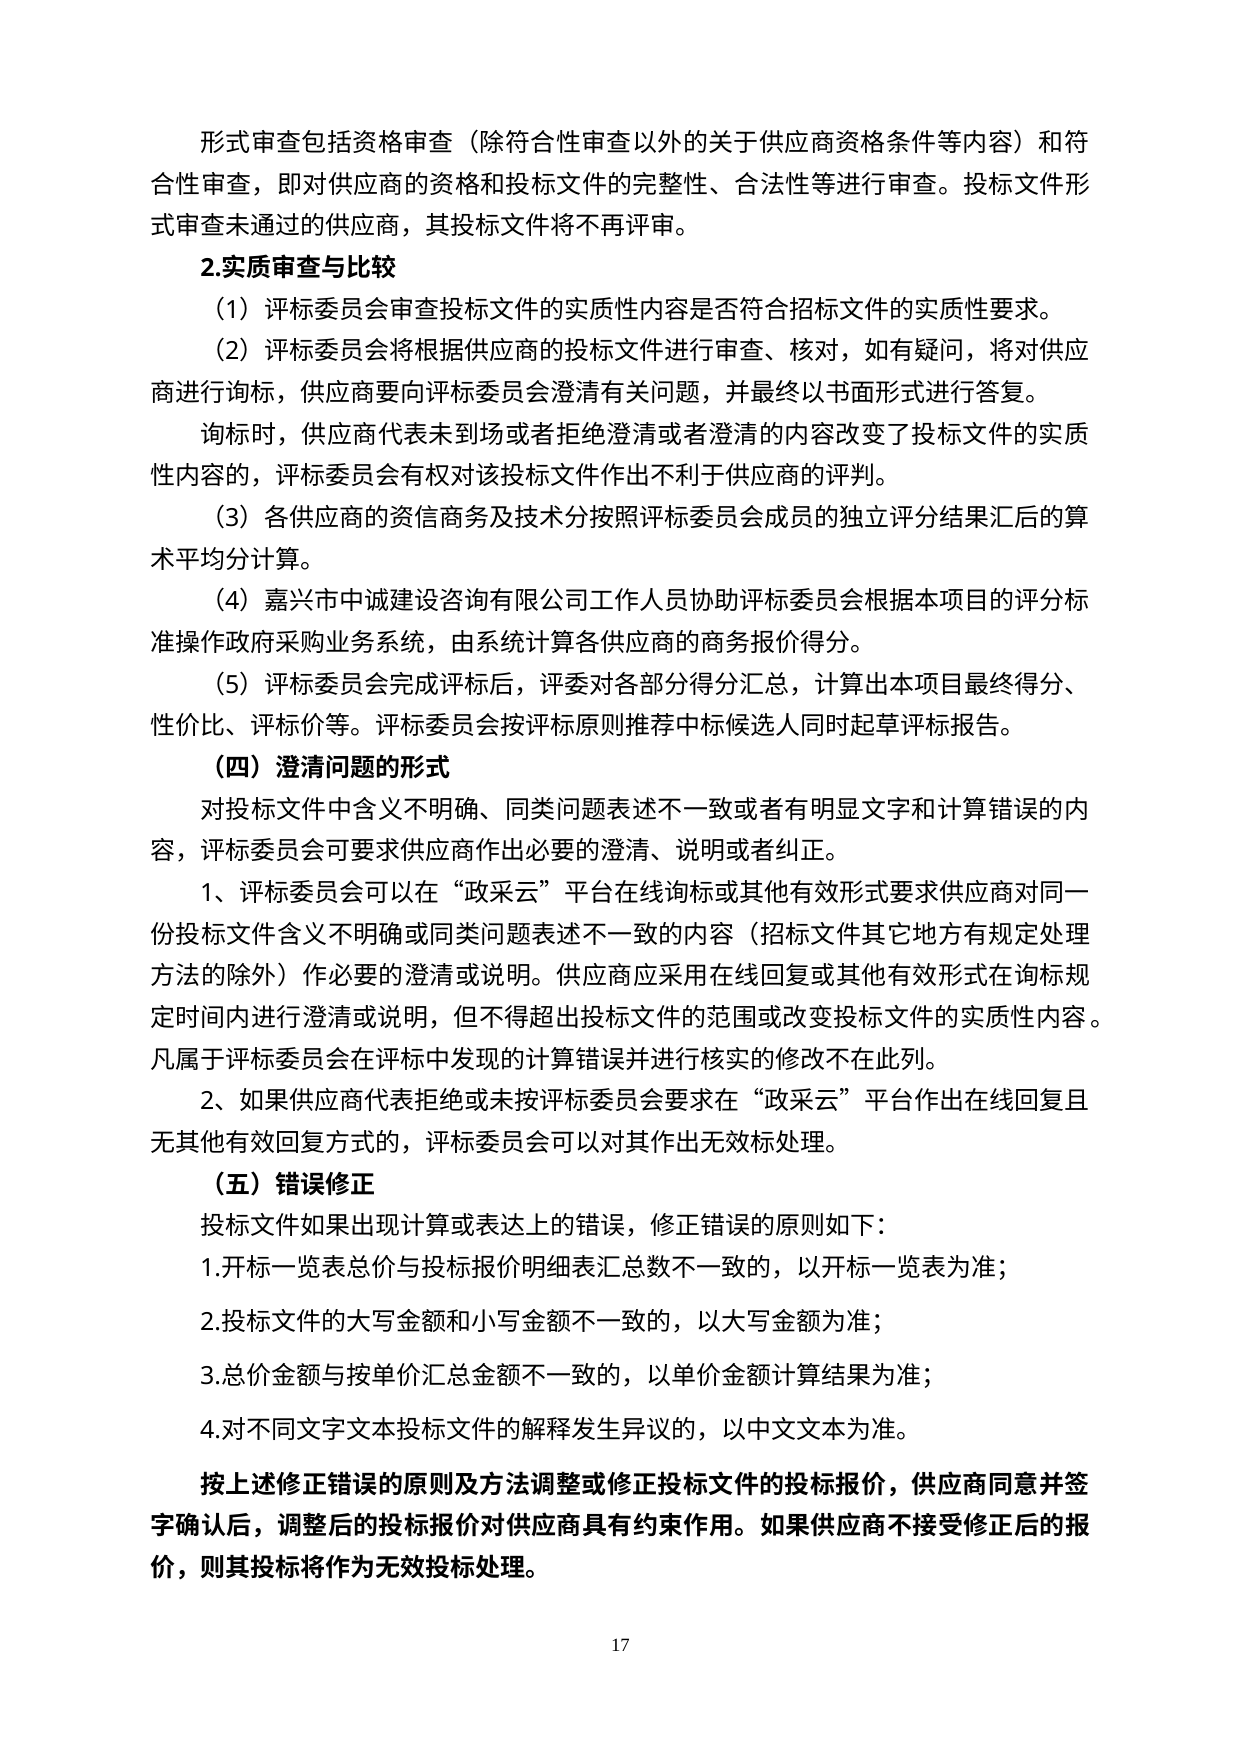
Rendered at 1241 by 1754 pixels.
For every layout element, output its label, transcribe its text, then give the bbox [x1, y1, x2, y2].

text （2）评标委员会将根据供应商的投标文件进行审查、核对，如有疑问，将对供应商进行询标，供应商要向评标委员会澄清有关问题，并最终以书面形式进行答复。 [150, 326, 1090, 410]
text （四）澄清问题的形式 [150, 743, 1090, 785]
text 3.总价金额与按单价汇总金额不一致的，以单价金额计算结果为准； [150, 1351, 1090, 1393]
text 投标文件如果出现计算或表达上的错误，修正错误的原则如下： [150, 1201, 1090, 1243]
text 2、如果供应商代表拒绝或未按评标委员会要求在“政采云”平台作出在线回复且无其他有效回复方式的，评标委员会可以对其作出无效标处理。 [150, 1076, 1090, 1160]
text 4.对不同文字文本投标文件的解释发生异议的，以中文文本为准。 [150, 1406, 1090, 1447]
text 1.开标一览表总价与投标报价明细表汇总数不一致的，以开标一览表为准； [150, 1243, 1090, 1285]
text 1、评标委员会可以在“政采云”平台在线询标或其他有效形式要求供应商对同一份投标文件含义不明确或同类问题表述不一致的内容（招标文件其它地方有规定处理方法的除外）作必要的澄清或说明。供应商应采用在线回复或其他有效形式在询标规定时间内进行澄清或说明，但不得超出投标文件的范围或改变投标文件的实质性内容。凡属于评标委员会在评标中发现的计算错误并进行核实的修改不在此列。 [150, 868, 1090, 1076]
text （五）错误修正 [150, 1160, 1090, 1201]
text 对投标文件中含义不明确、同类问题表述不一致或者有明显文字和计算错误的内容，评标委员会可要求供应商作出必要的澄清、说明或者纠正。 [150, 785, 1090, 868]
text 形式审查包括资格审查（除符合性审查以外的关于供应商资格条件等内容）和符合性审查，即对供应商的资格和投标文件的完整性、合法性等进行审查。投标文件形式审查未通过的供应商，其投标文件将不再评审。 [150, 118, 1090, 243]
text （1）评标委员会审查投标文件的实质性内容是否符合招标文件的实质性要求。 [150, 285, 1090, 326]
text 询标时，供应商代表未到场或者拒绝澄清或者澄清的内容改变了投标文件的实质性内容的，评标委员会有权对该投标文件作出不利于供应商的评判。 [150, 410, 1090, 493]
text （5）评标委员会完成评标后，评委对各部分得分汇总，计算出本项目最终得分、性价比、评标价等。评标委员会按评标原则推荐中标候选人同时起草评标报告。 [150, 660, 1090, 743]
text （3）各供应商的资信商务及技术分按照评标委员会成员的独立评分结果汇后的算术平均分计算。 [150, 493, 1090, 576]
text （4）嘉兴市中诚建设咨询有限公司工作人员协助评标委员会根据本项目的评分标准操作政府采购业务系统，由系统计算各供应商的商务报价得分。 [150, 576, 1090, 660]
text 2.投标文件的大写金额和小写金额不一致的，以大写金额为准； [150, 1297, 1090, 1339]
text 2.实质审查与比较 [150, 243, 1090, 285]
text 按上述修正错误的原则及方法调整或修正投标文件的投标报价，供应商同意并签字确认后，调整后的投标报价对供应商具有约束作用。如果供应商不接受修正后的报价，则其投标将作为无效投标处理。 [150, 1460, 1090, 1585]
